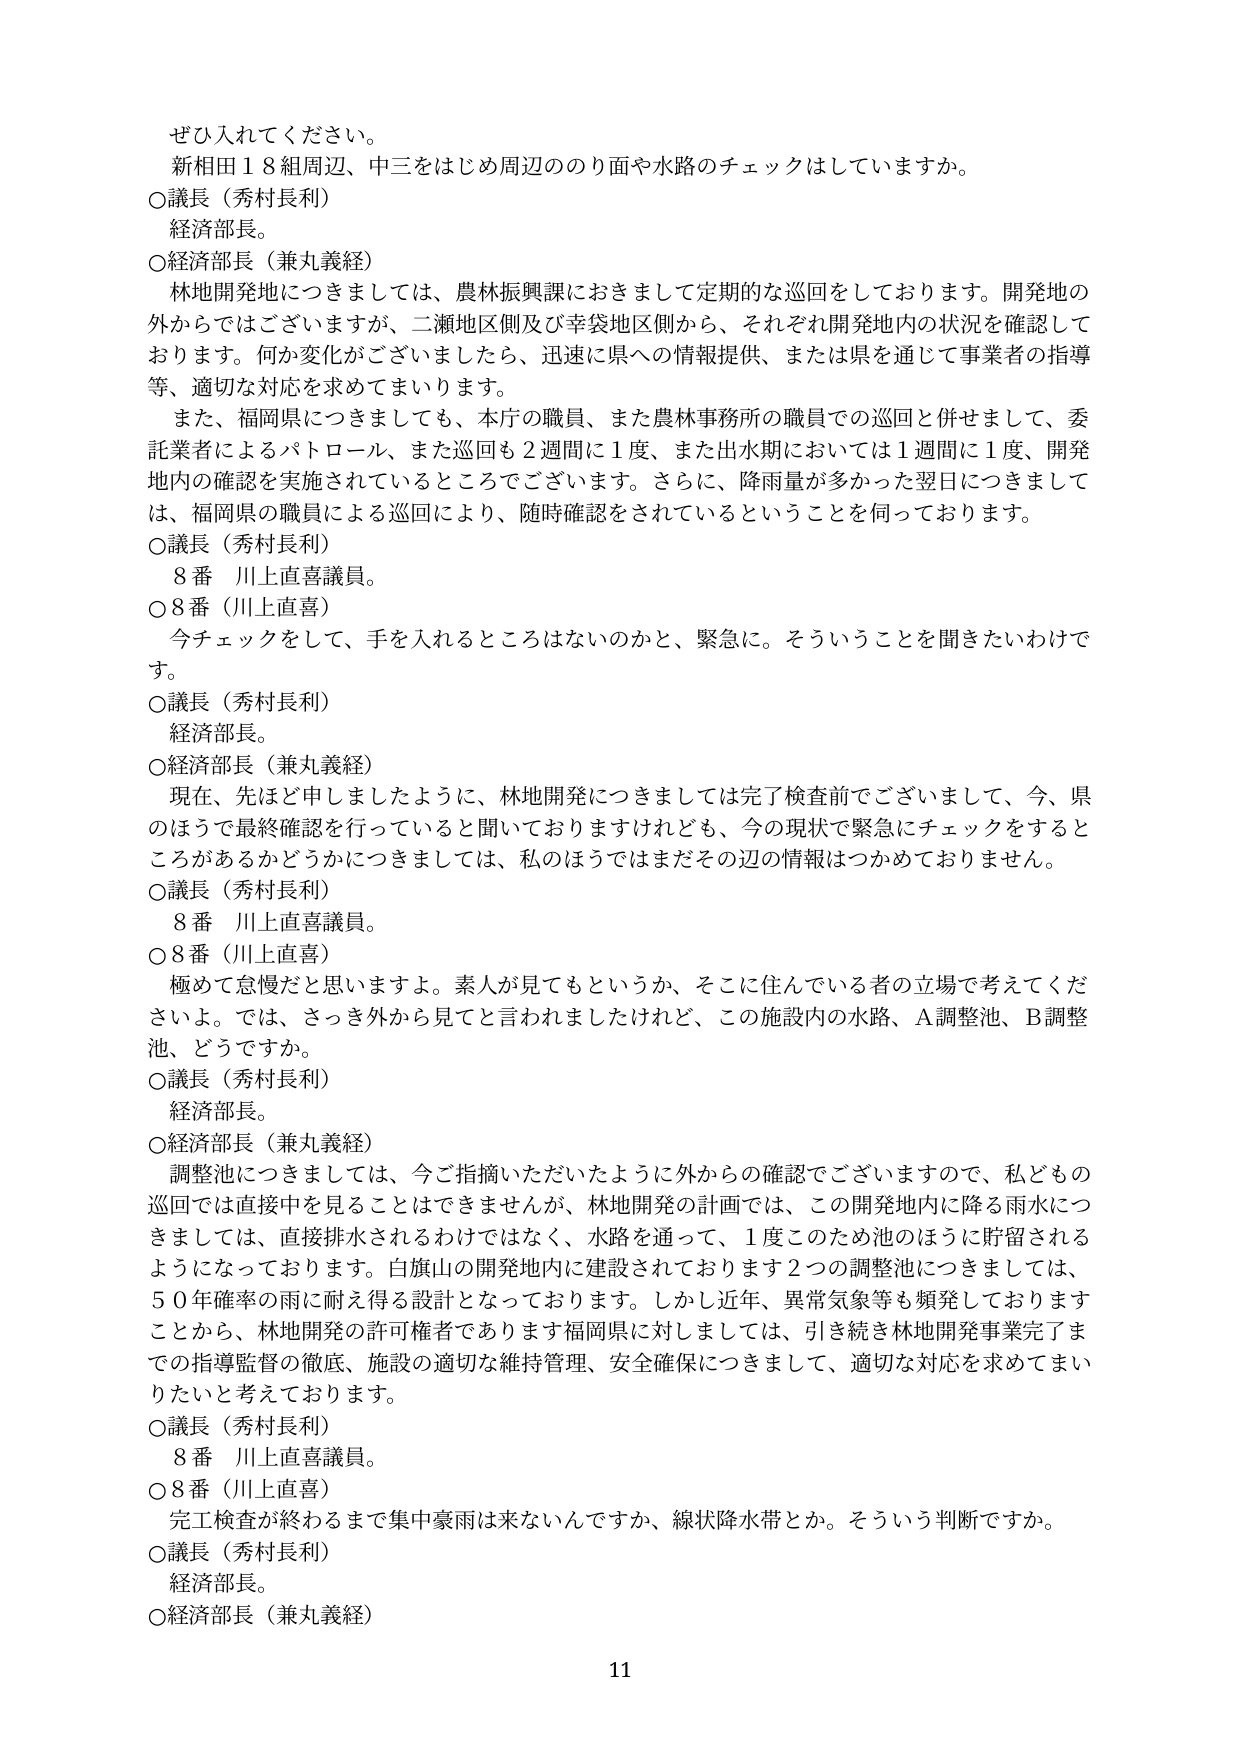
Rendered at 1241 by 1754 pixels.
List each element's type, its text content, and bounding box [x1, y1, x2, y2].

text ○議長（秀村長利） [148, 685, 1092, 716]
text 極めて怠慢だと思いますよ。素人が見てもというか、そこに住んでいる者の立場で考えてくださいよ。では、さっき外から見てと言われましたけれど、この施設内の水路、Ａ調整池、Ｂ調整池、どうですか。 [148, 968, 1092, 1063]
text また、福岡県につきましても、本庁の職員、また農林事務所の職員での巡回と併せまして、委託業者によるパトロール、また巡回も２週間に１度、また出水期においては１週間に１度、開発地内の確認を実施されているところでございます。さらに、降雨量が多かった翌日につきましては、福岡県の職員による巡回により、随時確認をされているということを伺っております。 [148, 401, 1092, 527]
text ８番 川上直喜議員。 [148, 1441, 1092, 1472]
text ○経済部長（兼丸義経） [148, 1598, 1092, 1629]
text 現在、先ほど申しましたように、林地開発につきましては完了検査前でございまして、今、県のほうで最終確認を行っていると聞いておりますけれども、今の現状で緊急にチェックをするところがあるかどうかにつきましては、私のほうではまだその辺の情報はつかめておりません。 [148, 779, 1092, 874]
text ○経済部長（兼丸義経） [148, 748, 1092, 779]
text ○８番（川上直喜） [148, 937, 1092, 968]
text 経済部長。 [148, 716, 1092, 748]
text ○議長（秀村長利） [148, 1063, 1092, 1094]
text ○８番（川上直喜） [148, 1472, 1092, 1503]
text ８番 川上直喜議員。 [148, 559, 1092, 590]
text ○議長（秀村長利） [148, 1535, 1092, 1567]
text 経済部長。 [148, 1094, 1092, 1126]
text ぜひ入れてください。 [148, 118, 1092, 149]
text 新相田１８組周辺、中三をはじめ周辺ののり面や水路のチェックはしていますか。 [148, 149, 1092, 181]
text ８番 川上直喜議員。 [148, 905, 1092, 937]
text 林地開発地につきましては、農林振興課におきまして定期的な巡回をしております。開発地の外からではございますが、二瀬地区側及び幸袋地区側から、それぞれ開発地内の状況を確認しております。何か変化がございましたら、迅速に県への情報提供、または県を通じて事業者の指導等、適切な対応を求めてまいります。 [148, 276, 1092, 401]
text ○経済部長（兼丸義経） [148, 244, 1092, 276]
text ○議長（秀村長利） [148, 874, 1092, 905]
text ○８番（川上直喜） [148, 590, 1092, 622]
text ○議長（秀村長利） [148, 527, 1092, 559]
text ○議長（秀村長利） [148, 1409, 1092, 1441]
text 経済部長。 [148, 213, 1092, 244]
text 調整池につきましては、今ご指摘いただいたように外からの確認でございますので、私どもの巡回では直接中を見ることはできませんが、林地開発の計画では、この開発地内に降る雨水につきましては、直接排水されるわけではなく、水路を通って、１度このため池のほうに貯留されるようになっております。白旗山の開発地内に建設されております２つの調整池につきましては、５０年確率の雨に耐え得る設計となっております。しかし近年、異常気象等も頻発しておりますことから、林地開発の許可権者であります福岡県に対しましては、引き続き林地開発事業完了までの指導監督の徹底、施設の適切な維持管理、安全確保につきまして、適切な対応を求めてまいりたいと考えております。 [148, 1157, 1092, 1409]
text ○議長（秀村長利） [148, 181, 1092, 213]
text 今チェックをして、手を入れるところはないのかと、緊急に。そういうことを聞きたいわけです。 [148, 622, 1092, 685]
text ○経済部長（兼丸義経） [148, 1126, 1092, 1157]
text 完工検査が終わるまで集中豪雨は来ないんですか、線状降水帯とか。そういう判断ですか。 [148, 1503, 1092, 1535]
text 経済部長。 [148, 1567, 1092, 1598]
